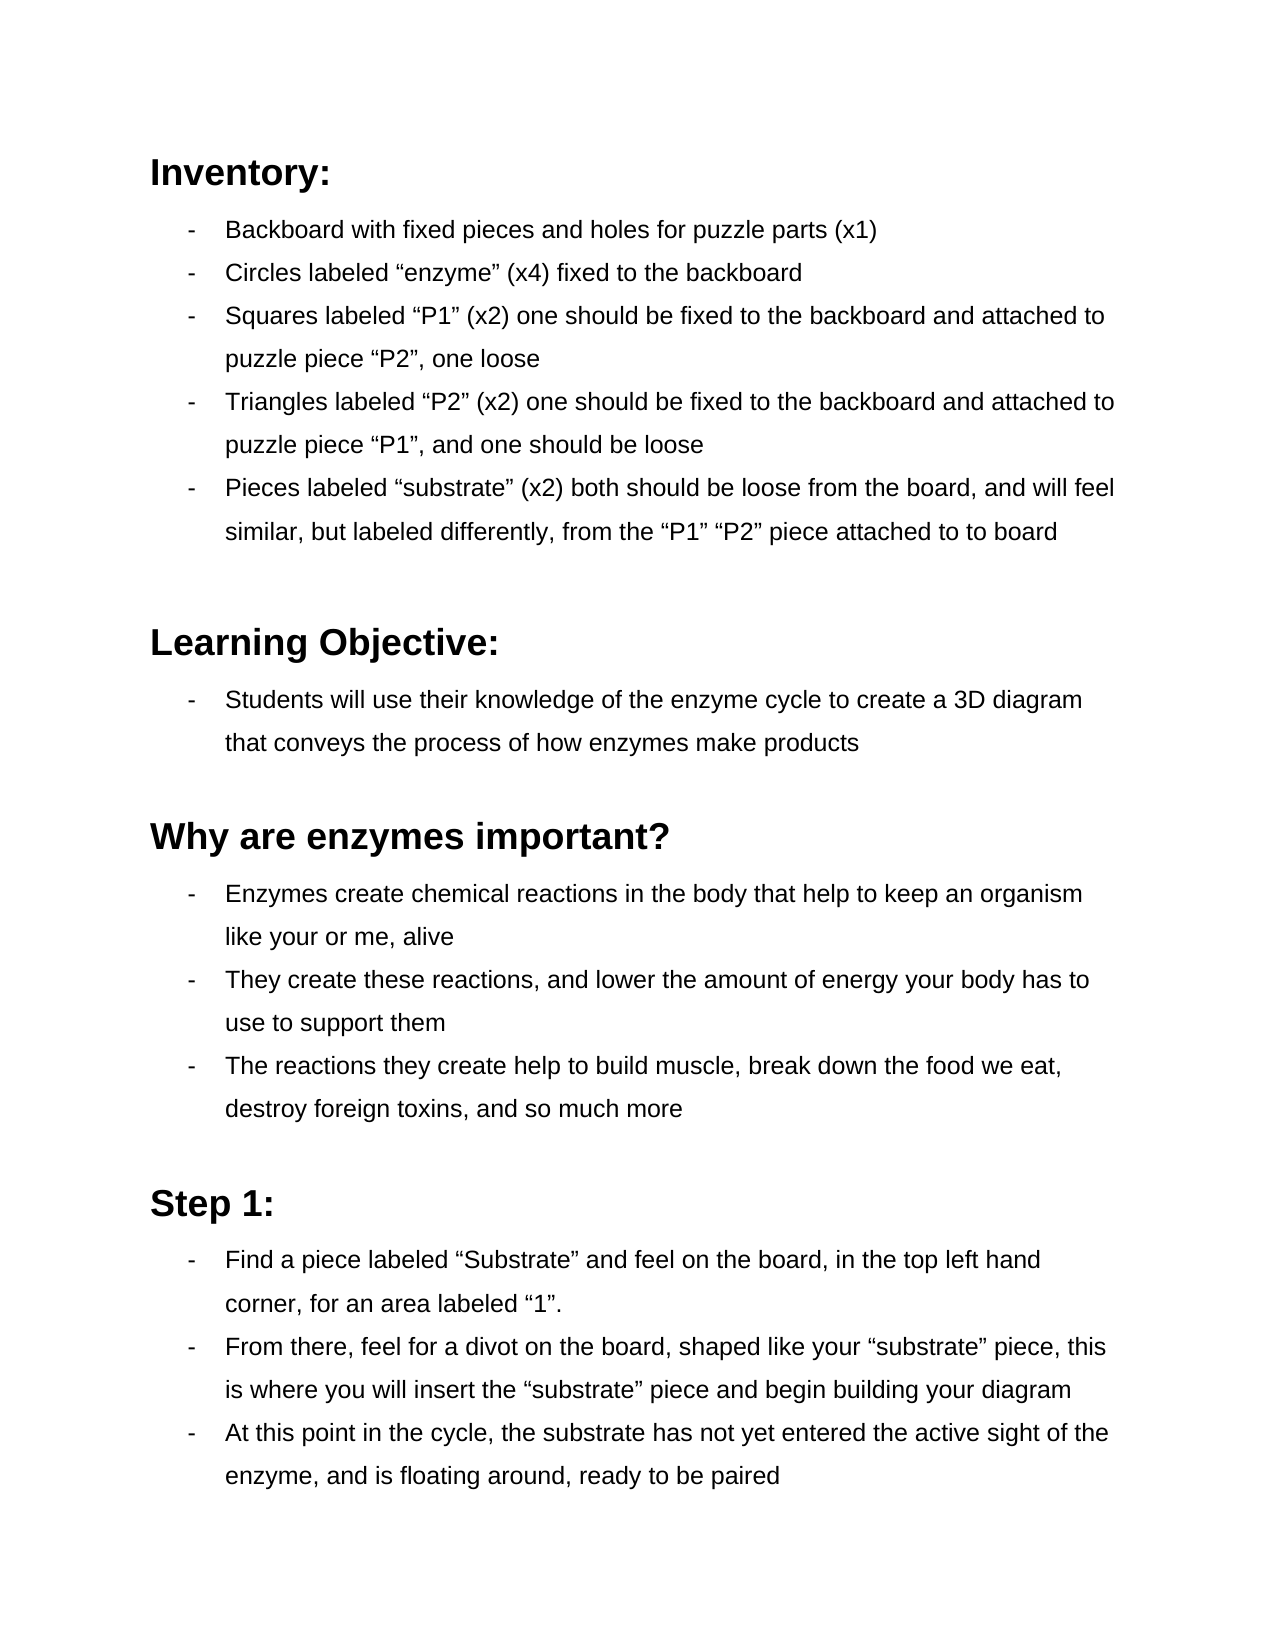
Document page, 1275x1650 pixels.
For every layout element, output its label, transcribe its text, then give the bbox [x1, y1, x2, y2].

list They create these reactions, and lower the amount of energy your body has to use to support them [187, 965, 1125, 1037]
list Find a piece labeled “Substrate” and feel on the board, in the top left hand corner, for an area labeled “1”. [187, 1245, 1125, 1317]
list Enzymes create chemical reactions in the body that help to keep an organism like your or me, alive [187, 879, 1125, 951]
text Why are enzymes important? [150, 814, 1125, 857]
list Students will use their knowledge of the enzyme cycle to create a 3D diagram that conveys the process of how enzymes make products [187, 685, 1125, 757]
text Learning Objective: [150, 620, 1125, 663]
list Circles labeled “enzyme” (x4) fixed to the backboard [187, 258, 1125, 287]
list Triangles labeled “P2” (x2) one should be fixed to the backboard and attached to puzzle piece “P1”, and one should be loose [187, 387, 1125, 459]
list The reactions they create help to build muscle, break down the food we eat, destroy foreign toxins, and so much more [187, 1051, 1125, 1123]
list Backboard with fixed pieces and holes for puzzle parts (x1) [187, 215, 1125, 243]
text Step 1: [150, 1181, 1125, 1224]
list Pieces labeled “substrate” (x2) both should be loose from the board, and will feel similar, but labeled differently, from the “P1” “P2” piece attached to to board [187, 473, 1125, 545]
list Squares labeled “P1” (x2) one should be fixed to the backboard and attached to puzzle piece “P2”, one loose [187, 301, 1125, 373]
list From there, feel for a divot on the board, shaped like your “substrate” piece, this is where you will insert the “substrate” piece and begin building your diagram [187, 1332, 1125, 1403]
list At this point in the cycle, the substrate has not yet entered the active sight of the enzyme, and is floating around, ready to be paired [187, 1418, 1125, 1490]
text Inventory: [150, 150, 1125, 193]
